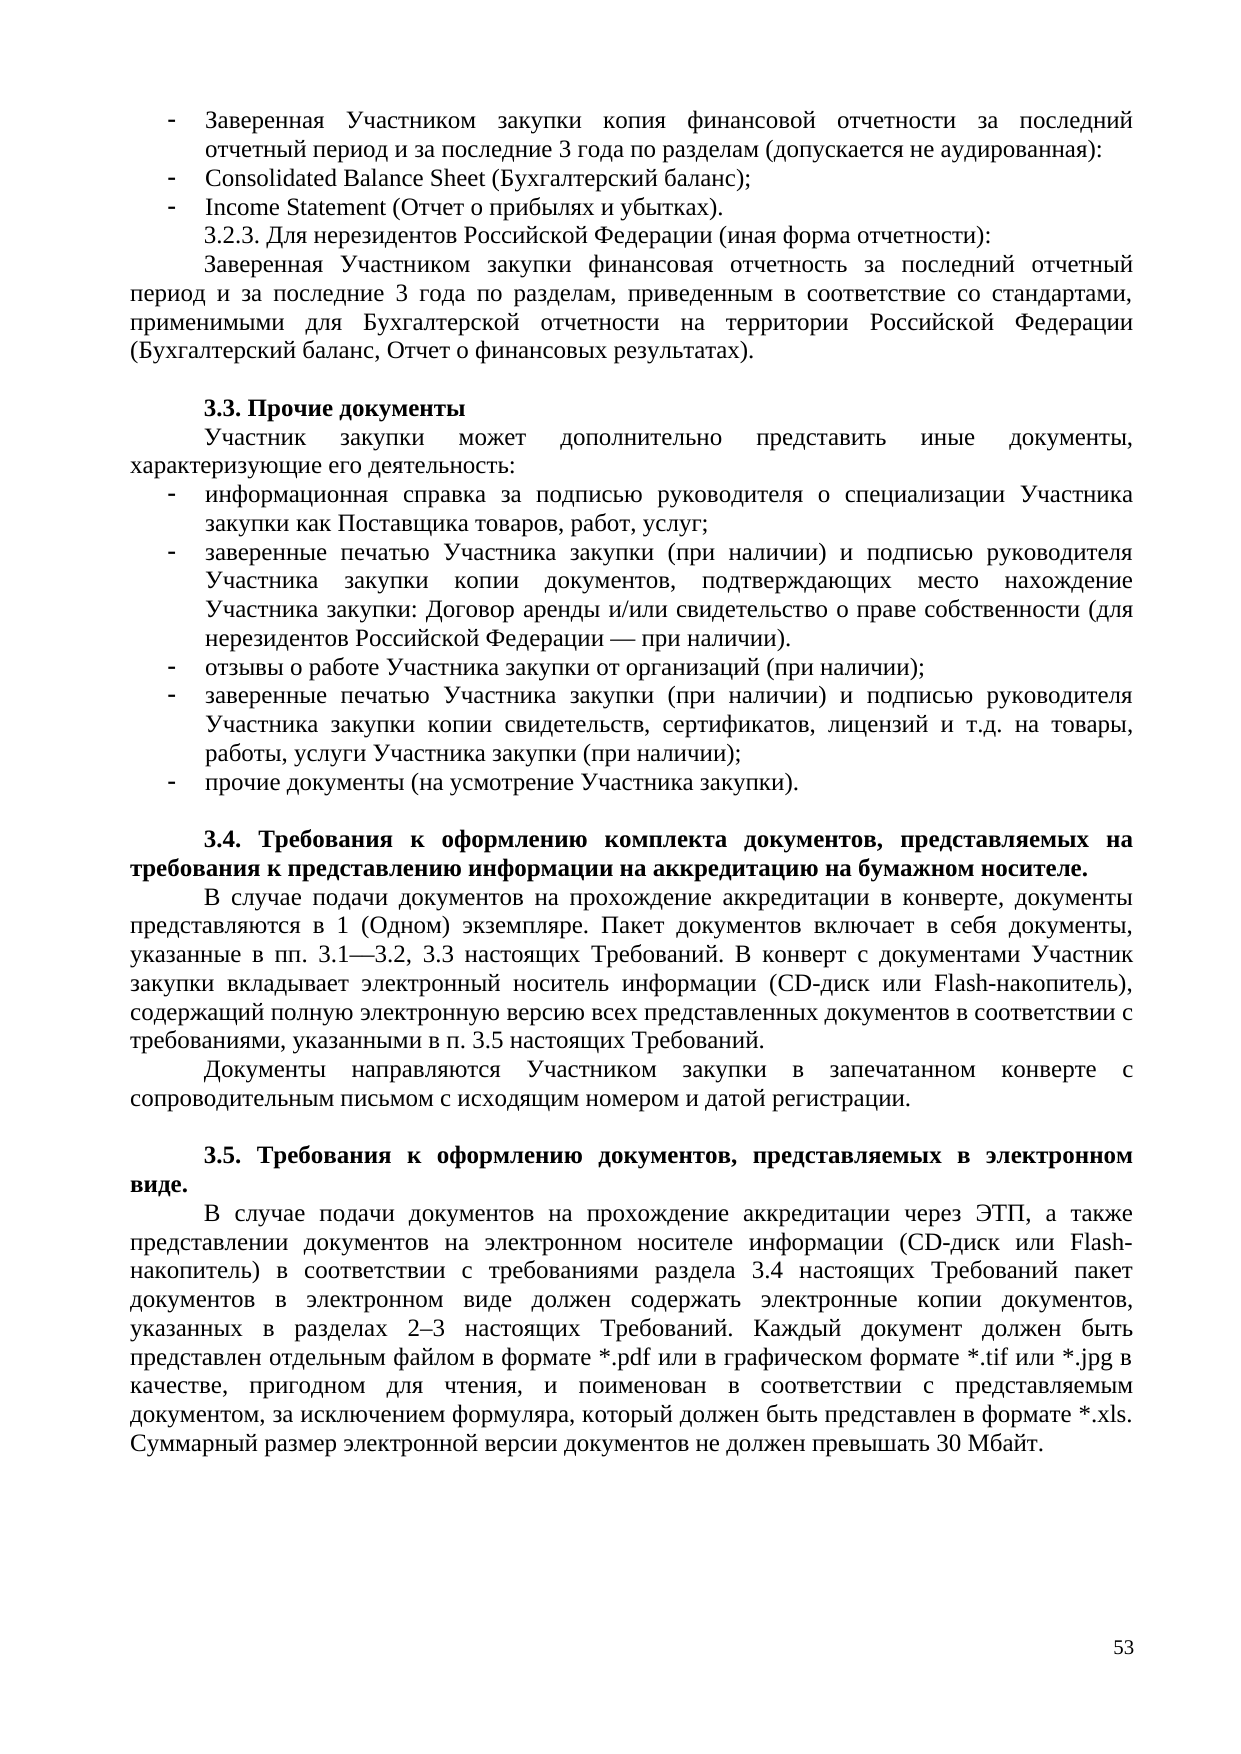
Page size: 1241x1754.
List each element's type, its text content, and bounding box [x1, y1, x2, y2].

text В случае подачи документов на прохождение аккредитации в конверте, документы представляются в 1 (Одном) экземпляре. Пакет документов включает в себя документы, указанные в пп. 3.1––3.2, 3.3 настоящих Требований. В конверт с документами Участник закупки вкладывает электронный носитель информации (CD-диск или Flash-накопитель), содержащий полную электронную версию всех представленных документов в соответствии с требованиями, указанными в п. 3.5 настоящих Требований. [130, 882, 1134, 1054]
text 3.4. Требования к оформлению комплекта документов, представляемых на требования к представлению информации на аккредитацию на бумажном носителе. [130, 824, 1134, 882]
text Документы направляются Участником закупки в запечатанном конверте с сопроводительным письмом с исходящим номером и датой регистрации. [130, 1054, 1134, 1112]
list прочие документы (на усмотрение Участника закупки). [167, 767, 1134, 796]
list Заверенная Участником закупки копия финансовой отчетности за последний отчетный период и за последние 3 года по разделам (допускается не аудированная): [167, 106, 1134, 163]
text 3.2.3. Для нерезидентов Российской Федерации (иная форма отчетности): [130, 221, 1134, 249]
list Consolidated Balance Sheet (Бухгалтерский баланс); [167, 163, 1134, 192]
list информационная справка за подписью руководителя о специализации Участника закупки как Поставщика товаров, работ, услуг; [167, 479, 1134, 537]
text 3.3. Прочие документы [130, 393, 1134, 422]
list заверенные печатью Участника закупки (при наличии) и подписью руководителя Участника закупки копии свидетельств, сертификатов, лицензий и т.д. на товары, работы, услуги Участника закупки (при наличии); [167, 681, 1134, 767]
text Заверенная Участником закупки финансовая отчетность за последний отчетный период и за последние 3 года по разделам, приведенным в соответствие со стандартами, применимыми для Бухгалтерской отчетности на территории Российской Федерации (Бухгалтерский баланс, Отчет о финансовых результатах). [130, 249, 1134, 364]
list отзывы о работе Участника закупки от организаций (при наличии); [167, 652, 1134, 681]
text В случае подачи документов на прохождение аккредитации через ЭТП, а также представлении документов на электронном носителе информации (CD-диск или Flash-накопитель) в соответствии с требованиями раздела 3.4 настоящих Требований пакет документов в электронном виде должен содержать электронные копии документов, указанных в разделах 2–3 настоящих Требований. Каждый документ должен быть представлен отдельным файлом в формате *.pdf или в графическом формате *.tif или *.jpg в качестве, пригодном для чтения, и поименован в соответствии с представляемым документом, за исключением формуляра, который должен быть представлен в формате *.xls. Суммарный размер электронной версии документов не должен превышать 30 Мбайт. [130, 1198, 1134, 1457]
list заверенные печатью Участника закупки (при наличии) и подписью руководителя Участника закупки копии документов, подтверждающих место нахождение Участника закупки: Договор аренды и/или свидетельство о праве собственности (для нерезидентов Российской Федерации — при наличии). [167, 537, 1134, 652]
text 3.5. Требования к оформлению документов, представляемых в электронном виде. [130, 1141, 1134, 1198]
list Income Statement (Отчет о прибылях и убытках). [167, 192, 1134, 221]
text Участник закупки может дополнительно представить иные документы, характеризующие его деятельность: [130, 422, 1134, 479]
